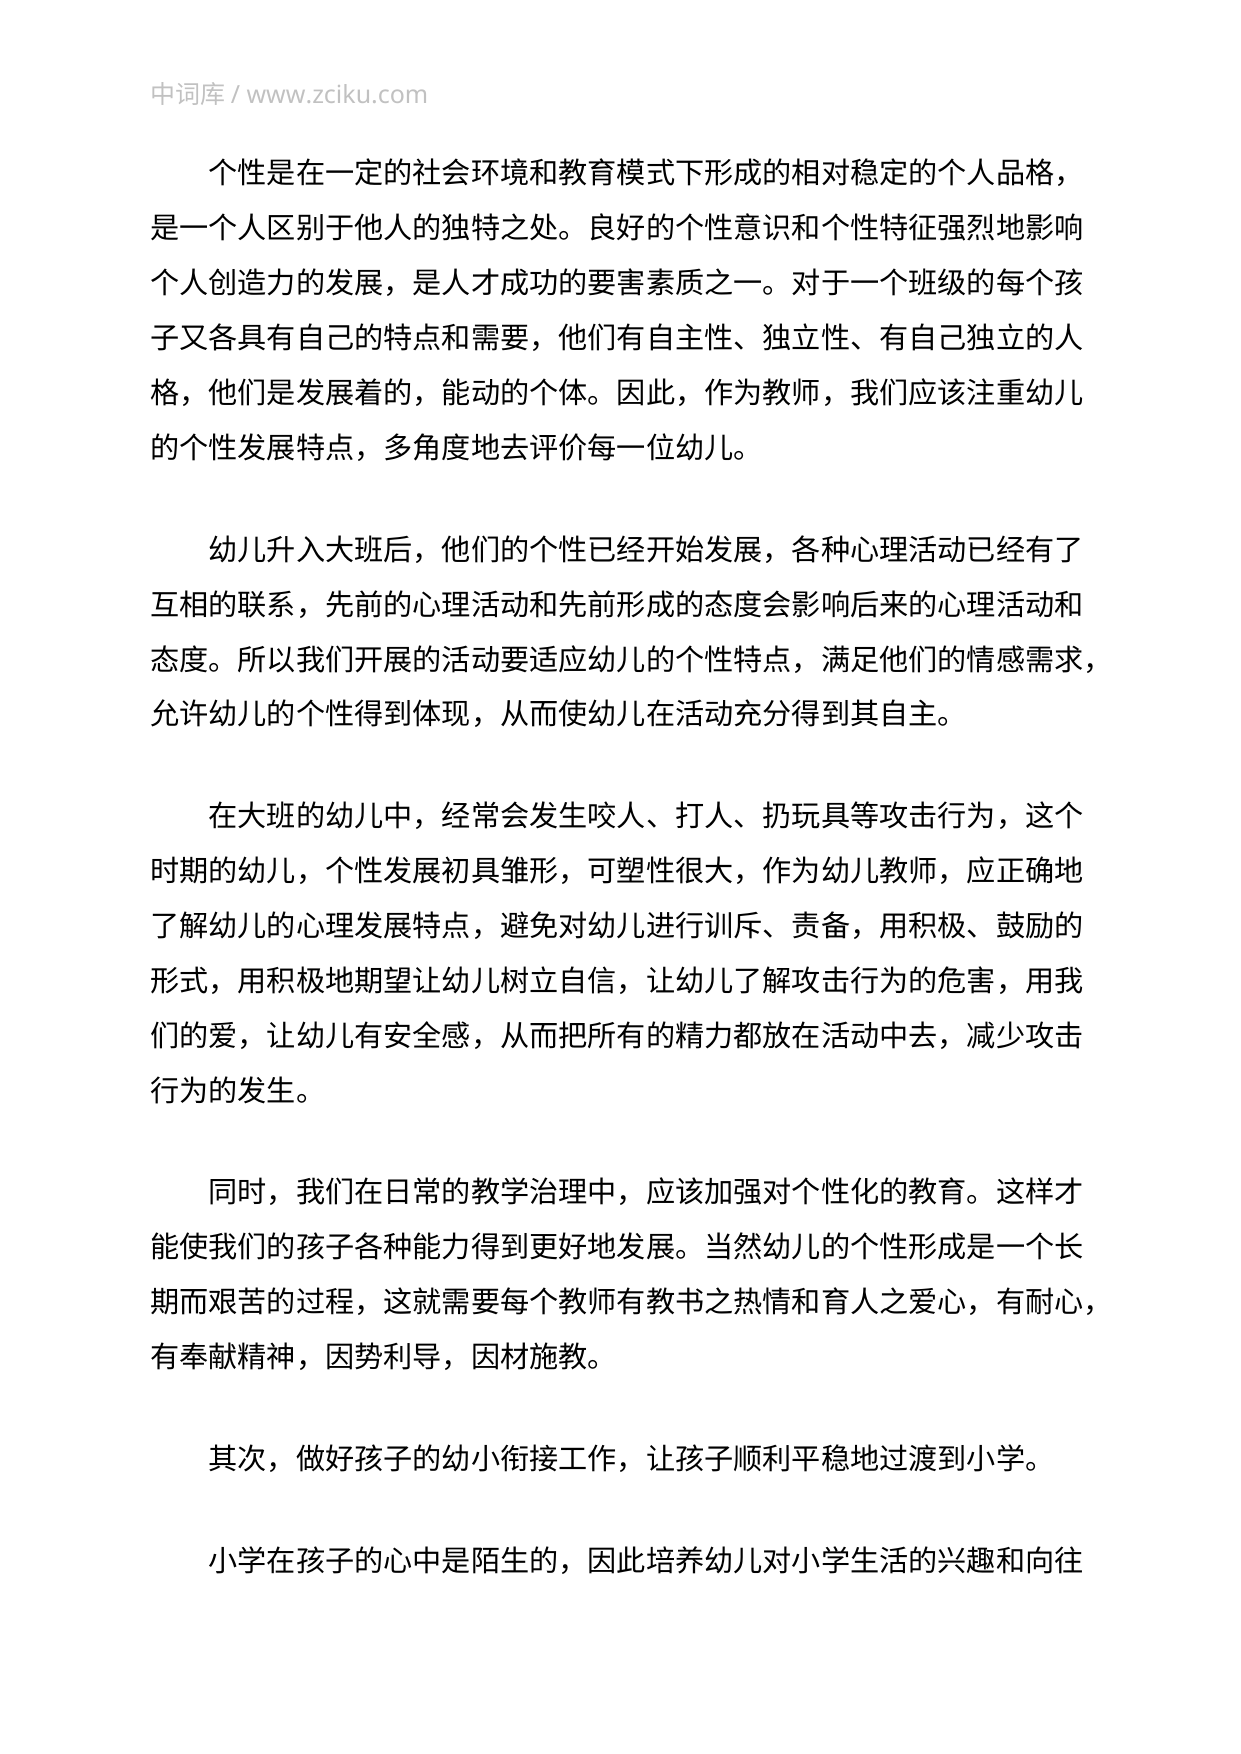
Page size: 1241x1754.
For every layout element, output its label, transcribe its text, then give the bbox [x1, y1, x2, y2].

text 在大班的幼儿中，经常会发生咬人、打人、扔玩具等攻击行为，这个时期的幼儿，个性发展初具雏形，可塑性很大，作为幼儿教师，应正确地了解幼儿的心理发展特点，避免对幼儿进行训斥、责备，用积极、鼓励的形式，用积极地期望让幼儿树立自信，让幼儿了解攻击行为的危害，用我们的爱，让幼儿有安全感，从而把所有的精力都放在活动中去，减少攻击行为的发生。 [150, 793, 1090, 1109]
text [150, 1537, 1090, 1579]
text 其次，做好孩子的幼小衔接工作，让孩子顺利平稳地过渡到小学。 [150, 1435, 1090, 1478]
text 同时，我们在日常的教学治理中，应该加强对个性化的教育。这样才能使我们的孩子各种能力得到更好地发展。当然幼儿的个性形成是一个长期而艰苦的过程，这就需要每个教师有教书之热情和育人之爱心，有耐心，有奉献精神，因势利导，因材施教。 [150, 1169, 1090, 1376]
text 幼儿升入大班后，他们的个性已经开始发展，各种心理活动已经有了互相的联系，先前的心理活动和先前形成的态度会影响后来的心理活动和态度。所以我们开展的活动要适应幼儿的个性特点，满足他们的情感需求，允许幼儿的个性得到体现，从而使幼儿在活动充分得到其自主。 [150, 526, 1090, 733]
text 个性是在一定的社会环境和教育模式下形成的相对稳定的个人品格，是一个人区别于他人的独特之处。良好的个性意识和个性特征强烈地影响个人创造力的发展，是人才成功的要害素质之一。对于一个班级的每个孩子又各具有自己的特点和需要，他们有自主性、独立性、有自己独立的人格，他们是发展着的，能动的个体。因此，作为教师，我们应该注重幼儿的个性发展特点，多角度地去评价每一位幼儿。 [150, 150, 1090, 467]
